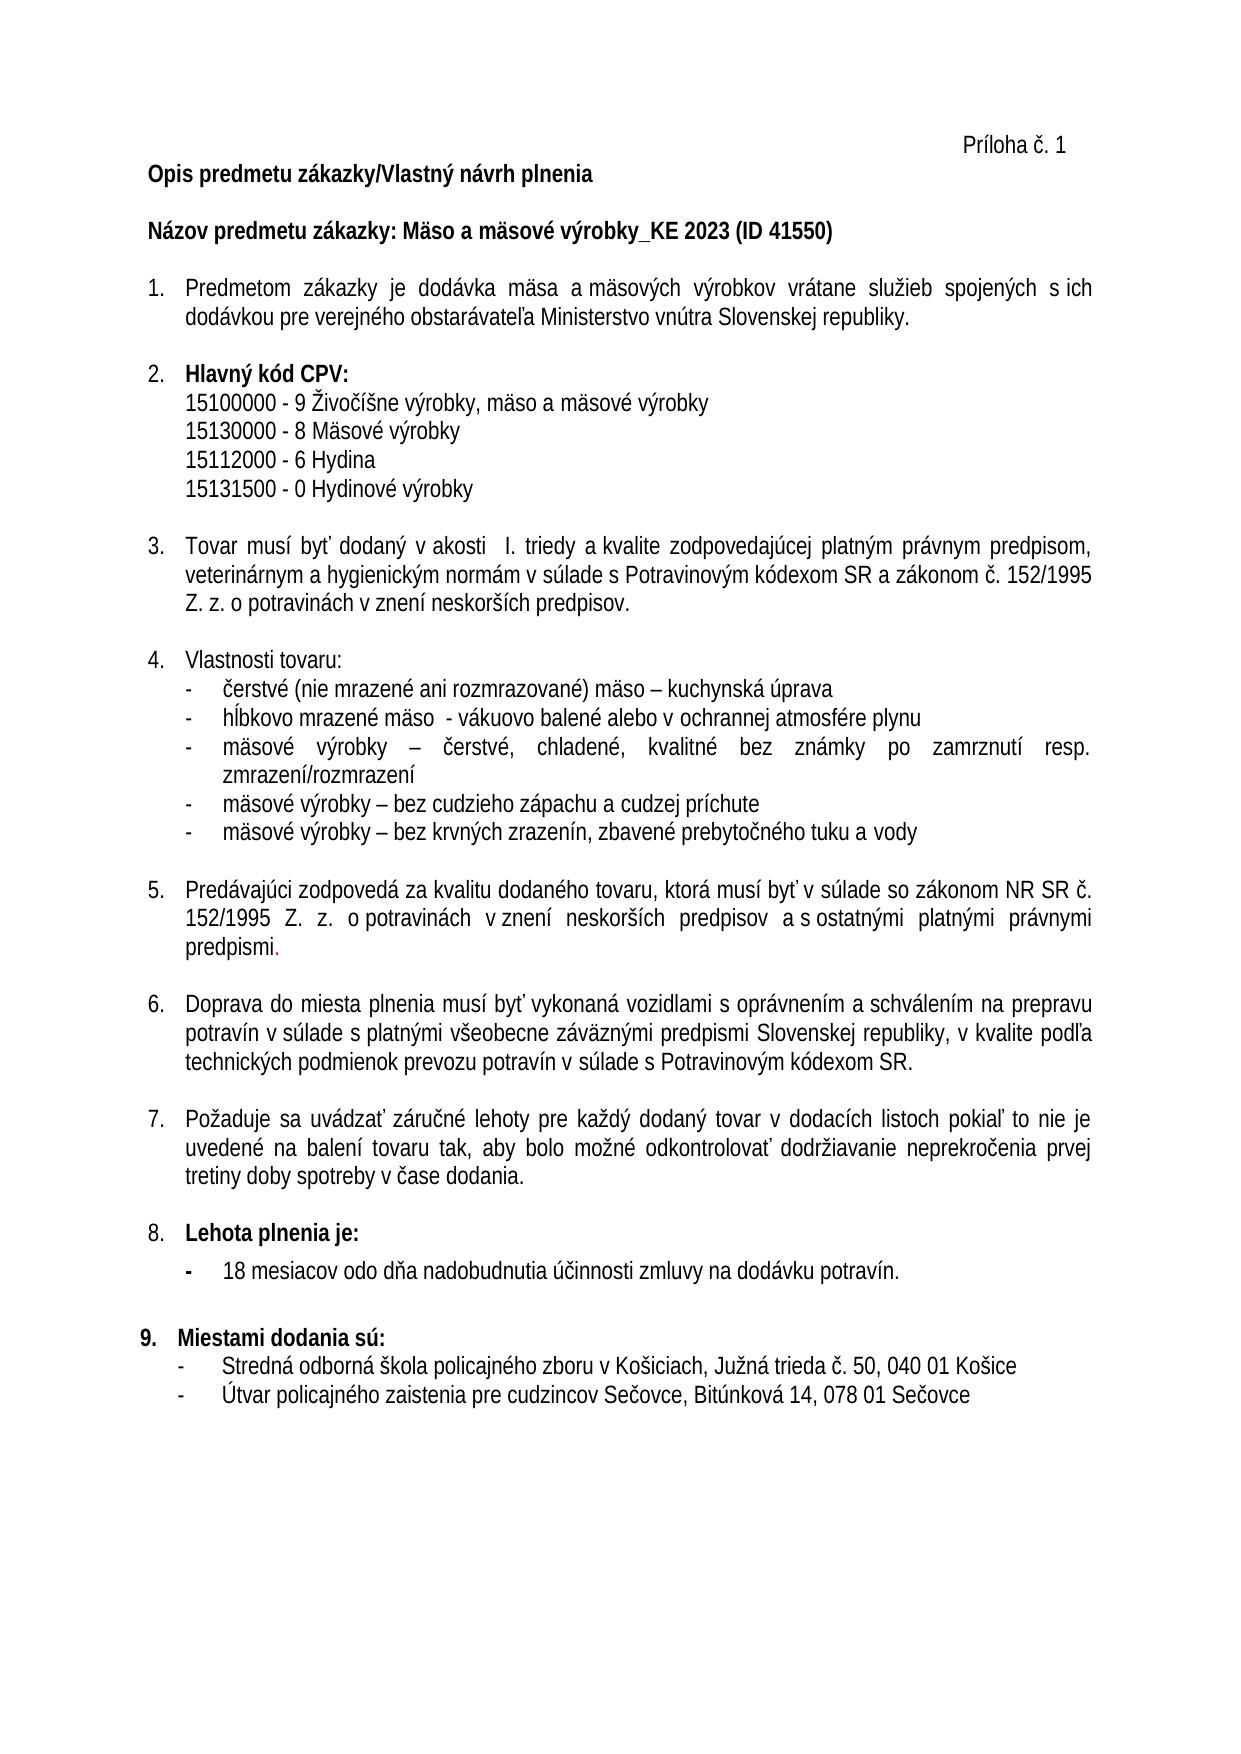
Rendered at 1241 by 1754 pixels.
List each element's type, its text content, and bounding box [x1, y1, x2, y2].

list Hlavný kód CPV: [148, 359, 1092, 388]
list Doprava do miesta plnenia musí byť vykonaná vozidlami s oprávnením a schválením na prepravu potravín v súlade s platnými všeobecne záväznými predpismi Slovenskej republiky, v kvalite podľa technických podmienok prevozu potravín v súlade s Potravinovým kódexom SR. [148, 989, 1092, 1075]
list Vlastnosti tovaru: [148, 646, 1092, 674]
list Predávajúci zodpovedá za kvalitu dodaného tovaru, ktorá musí byť v súlade so zákonom NR SR č. 152/1995 Z. z. o potravinách v znení neskorších predpisov a s ostatnými platnými právnymi predpismi. [148, 875, 1092, 961]
list Miestami dodania sú: [140, 1322, 1092, 1351]
list mäsové výrobky – bez cudzieho zápachu a cudzej príchute [185, 789, 1092, 817]
text Názov predmetu zákazky: Mäso a mäsové výrobky_KE 2023 (ID 41550) [148, 216, 1092, 244]
list Lehota plnenia je: [148, 1218, 1092, 1247]
list Útvar policajného zaistenia pre cudzincov Sečovce, Bitúnková 14, 078 01 Sečovce [177, 1380, 1092, 1408]
list 18 mesiacov odo dňa nadobudnutia účinnosti zmluvy na dodávku potravín. [185, 1256, 1092, 1285]
list 15130000 - 8 Mäsové výrobky [185, 416, 1092, 445]
text Opis predmetu zákazky/Vlastný návrh plnenia [148, 158, 1092, 187]
list hĺbkovo mrazené mäso - vákuovo balené alebo v ochrannej atmosfére plynu [185, 703, 1092, 731]
list 15112000 - 6 Hydina [185, 445, 1092, 474]
list Požaduje sa uvádzať záručné lehoty pre každý dodaný tovar v dodacích listoch pokiaľ to nie je uvedené na balení tovaru tak, aby bolo možné odkontrolovať dodržiavanie neprekročenia prvej tretiny doby spotreby v čase dodania. [148, 1104, 1092, 1190]
list 15100000 - 9 Živočíšne výrobky, mäso a mäsové výrobky [185, 388, 1092, 416]
list Tovar musí byť dodaný v akosti I. triedy a kvalite zodpovedajúcej platným právnym predpisom, veterinárnym a hygienickým normám v súlade s Potravinovým kódexom SR a zákonom č. 152/1995 Z. z. o potravinách v znení neskorších predpisov. [148, 531, 1092, 617]
list 15131500 - 0 Hydinové výrobky [185, 474, 1092, 502]
list Predmetom zákazky je dodávka mäsa a mäsových výrobkov vrátane služieb spojených s ich dodávkou pre verejného obstarávateľa Ministerstvo vnútra Slovenskej republiky. [148, 273, 1092, 330]
text Príloha č. 1 [148, 130, 1092, 158]
list mäsové výrobky – čerstvé, chladené, kvalitné bez známky po zamrznutí resp. zmrazení/rozmrazení [185, 731, 1092, 789]
list čerstvé (nie mrazené ani rozmrazované) mäso – kuchynská úprava [185, 674, 1092, 703]
list Stredná odborná škola policajného zboru v Košiciach, Južná trieda č. 50, 040 01 Košice [177, 1351, 1092, 1380]
list mäsové výrobky – bez krvných zrazenín, zbavené prebytočného tuku a vody [185, 817, 1092, 846]
